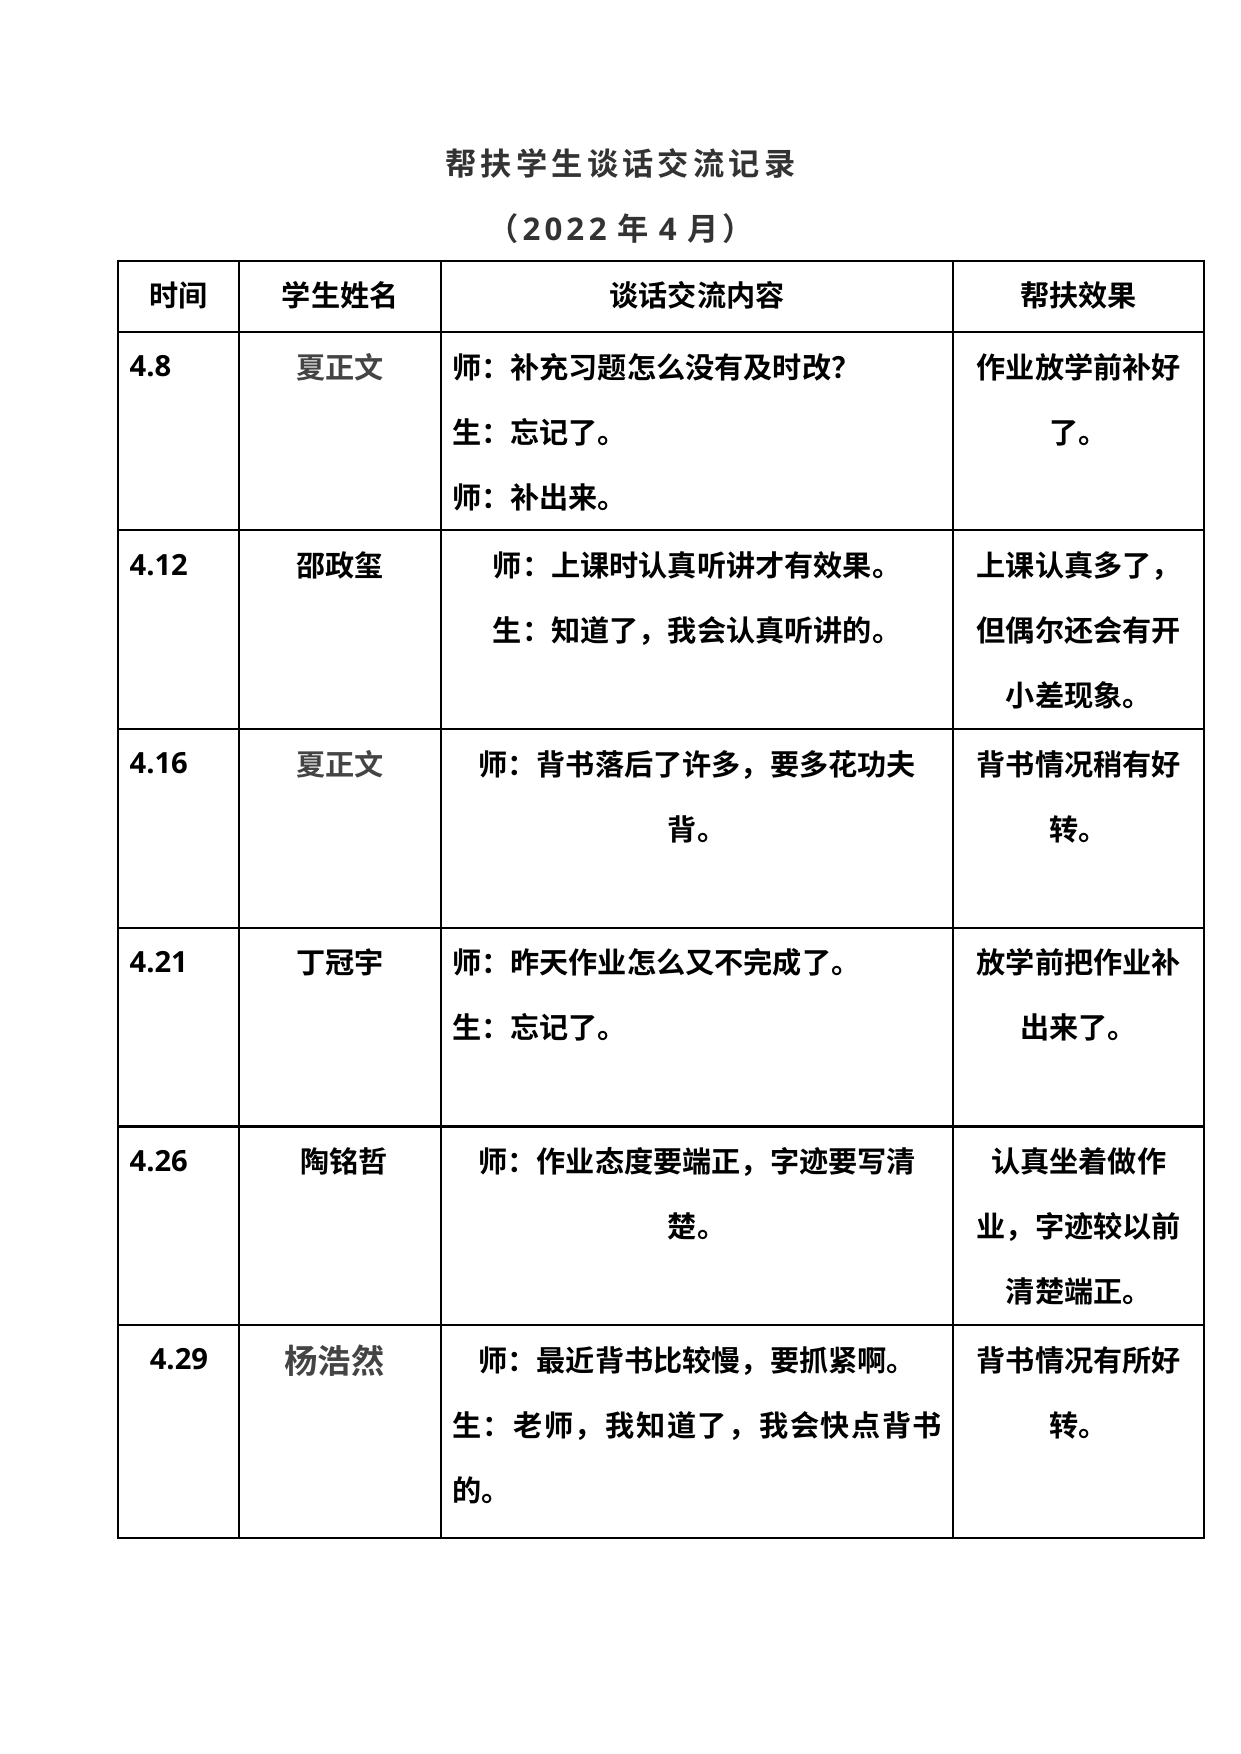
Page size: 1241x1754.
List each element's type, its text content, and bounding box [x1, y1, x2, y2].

table_cell 4.21 [119, 929, 238, 1125]
table_cell 上课认真多了，但偶尔还会有开小差现象。 [954, 531, 1203, 728]
table_cell 师：上课时认真听讲才有效果。 生：知道了，我会认真听讲的。 [442, 531, 952, 728]
table_cell 4.12 [119, 531, 238, 728]
table_header 时间 [119, 262, 238, 331]
table_cell 背书情况有所好转。 [954, 1326, 1203, 1537]
table_cell 师：背书落后了许多，要多花功夫背。 [442, 730, 952, 927]
table_cell 4.8 [119, 333, 238, 529]
table_cell 4.16 [119, 730, 238, 927]
text 帮扶学生谈话交流记录 [118, 129, 1122, 194]
table_cell 4.26 [119, 1128, 238, 1324]
table_header 帮扶效果 [954, 262, 1203, 331]
table_cell 陶铭哲 [240, 1128, 440, 1324]
table_cell 背书情况稍有好转。 [954, 730, 1203, 927]
text （2022年4月） [118, 194, 1122, 259]
table_cell 师：补充习题怎么没有及时改？ 生：忘记了。 师：补出来。 [442, 333, 952, 529]
table_cell 丁冠宇 [240, 929, 440, 1125]
table_cell 夏正文 [240, 333, 440, 529]
table_header 学生姓名 [240, 262, 440, 331]
table_cell 邵政玺 [240, 531, 440, 728]
table_cell 师：作业态度要端正，字迹要写清楚。 [442, 1128, 952, 1324]
table_cell 认真坐着做作业，字迹较以前清楚端正。 [954, 1128, 1203, 1324]
table_cell 杨浩然 [240, 1326, 440, 1537]
table_cell 夏正文 [240, 730, 440, 927]
table_header 谈话交流内容 [442, 262, 952, 331]
table_cell 作业放学前补好了。 [954, 333, 1203, 529]
table_cell 放学前把作业补出来了。 [954, 929, 1203, 1125]
table_cell 4.29 [119, 1326, 238, 1537]
table_cell 师：昨天作业怎么又不完成了。 生：忘记了。 [442, 929, 952, 1125]
table_cell 师：最近背书比较慢，要抓紧啊。 生：老师，我知道了，我会快点背书的。 [442, 1326, 952, 1537]
